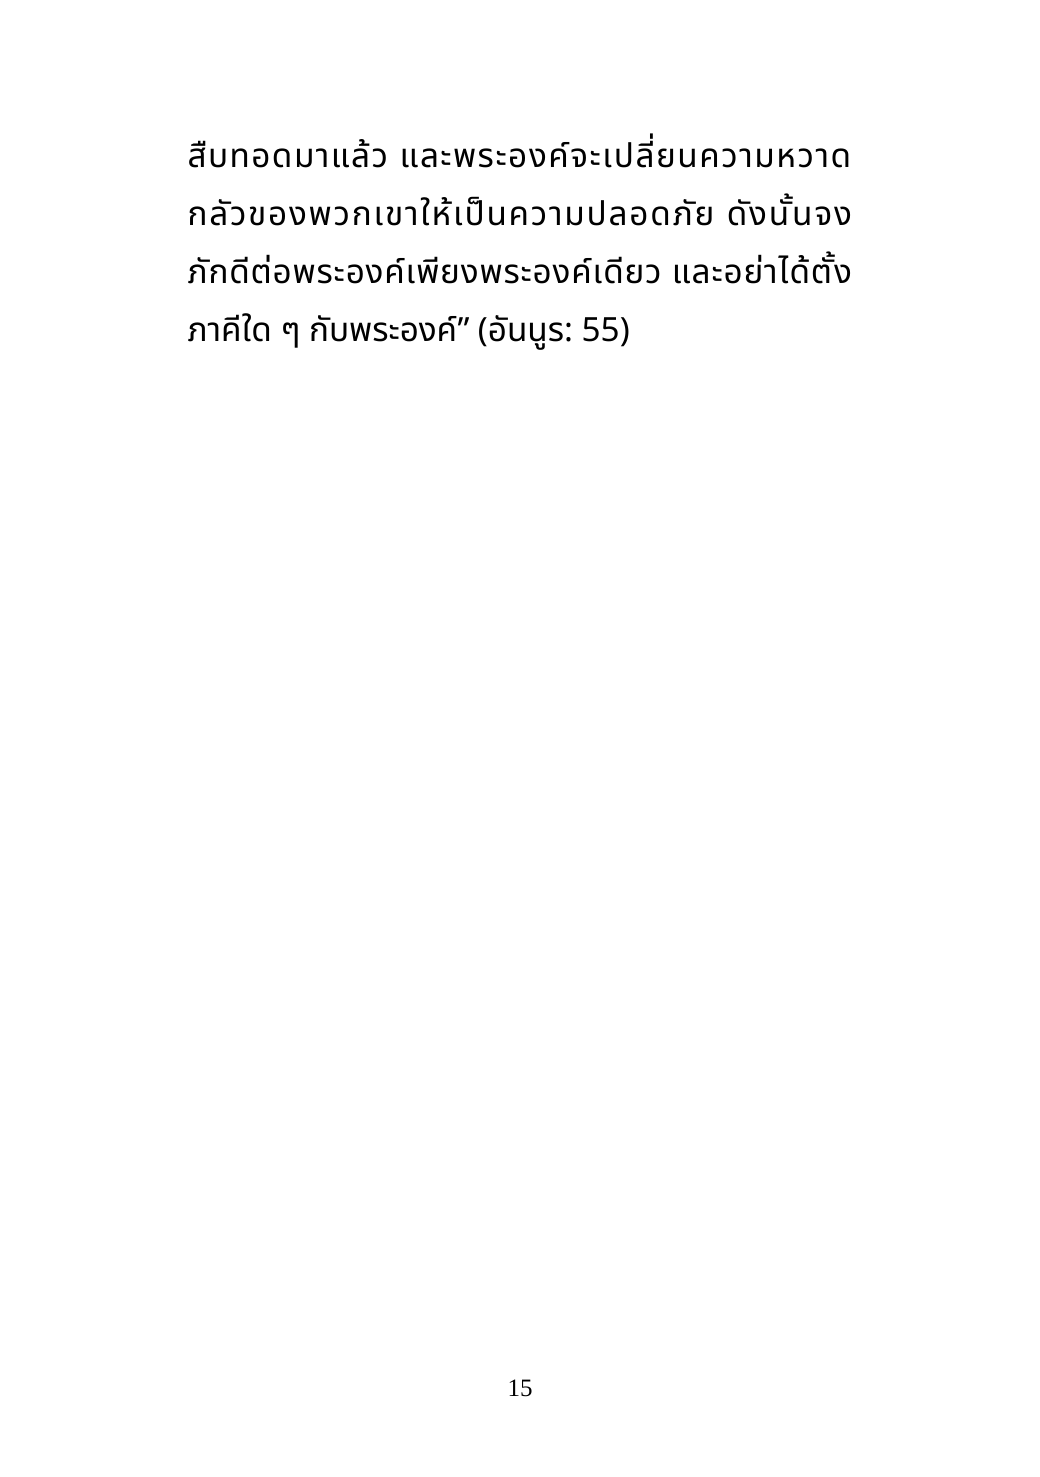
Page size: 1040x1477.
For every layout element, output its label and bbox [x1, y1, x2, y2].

text [187, 132, 852, 356]
